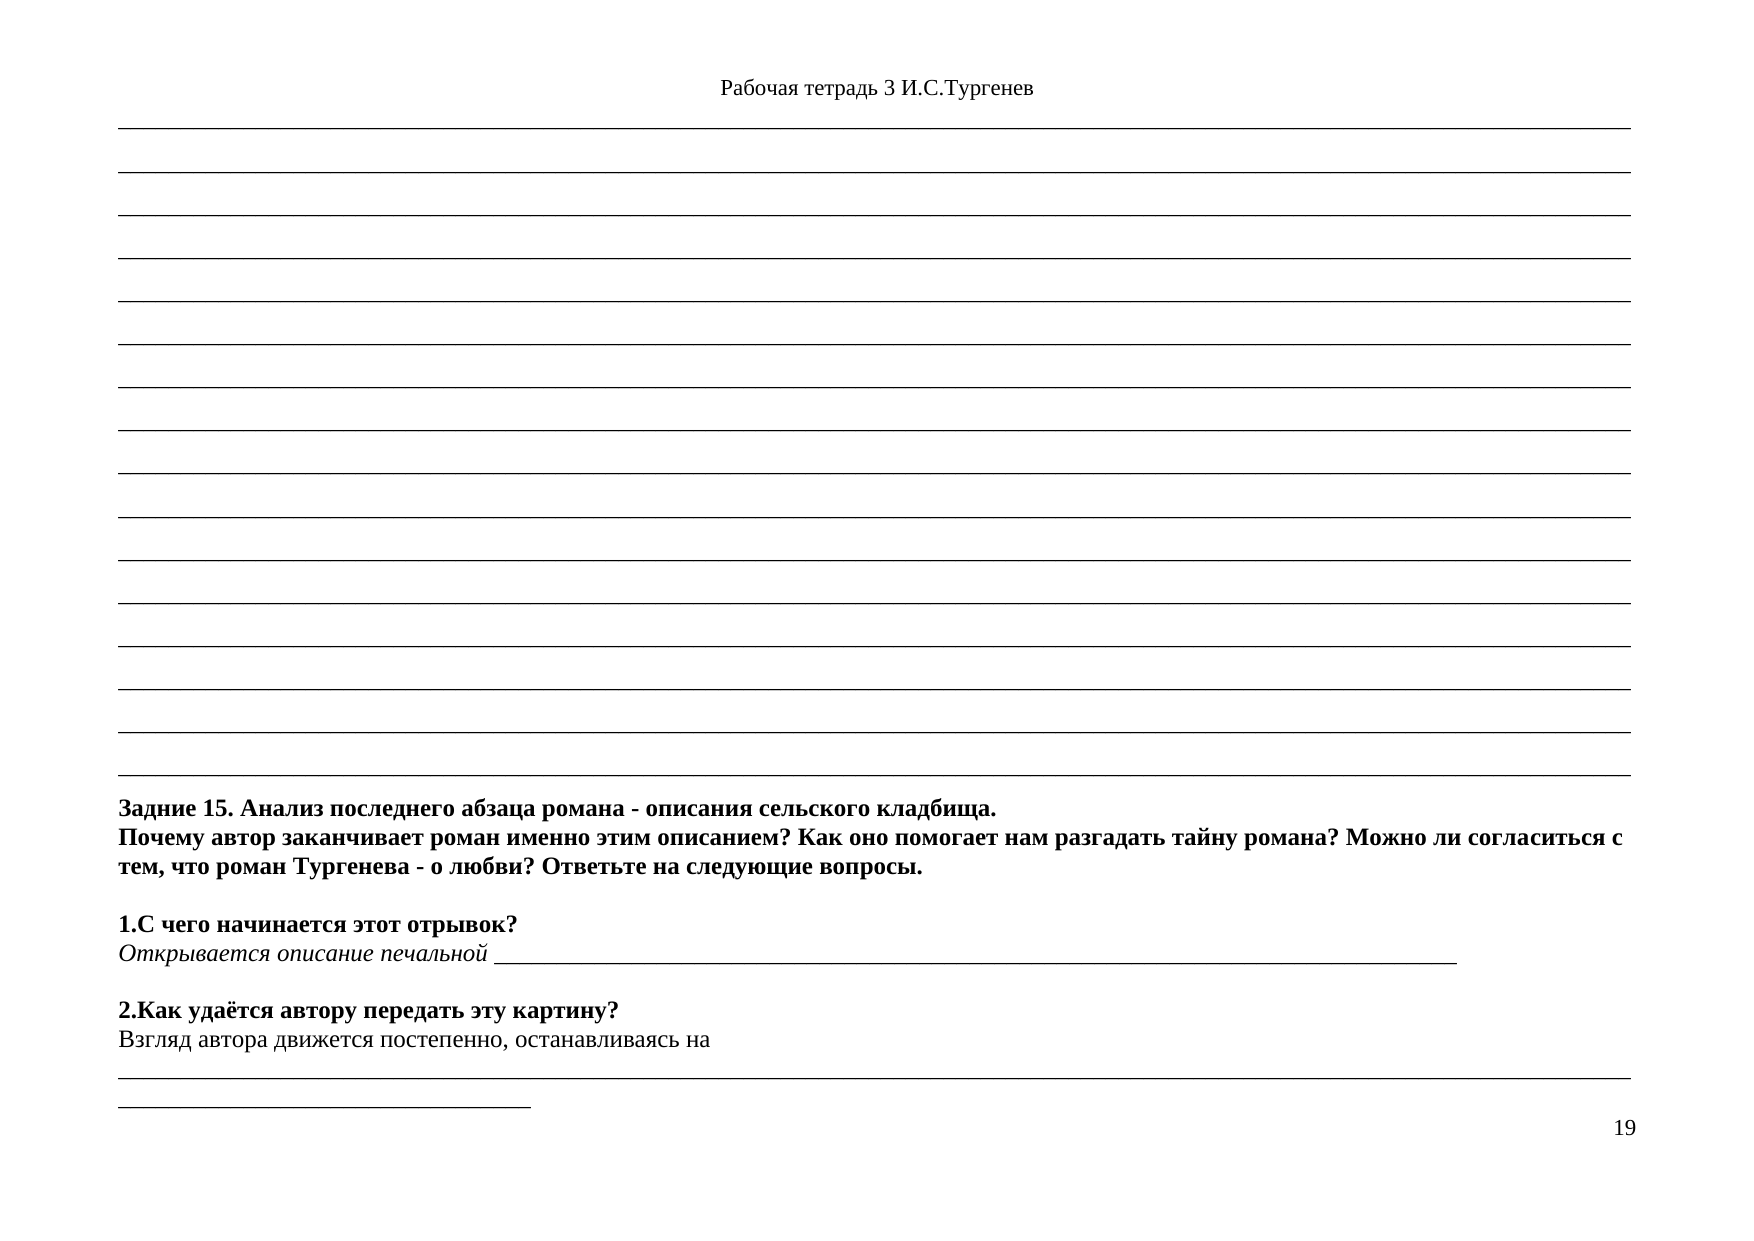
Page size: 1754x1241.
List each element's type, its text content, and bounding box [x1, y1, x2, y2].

text Взгляд автора движется постепенно, останавливаясь на __________________________________________________________________________________________________________________________________________________________ [118, 1024, 1636, 1111]
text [118, 103, 1636, 736]
text Задние 15. Анализ последнего абзаца романа - описания сельского кладбища. [118, 793, 1636, 822]
text 1.С чего начинается этот отрывок? [118, 909, 1636, 938]
text Почему автор заканчивает роман именно этим описанием? Как оно помогает нам разгадать тайну романа? Можно ли согласиться с тем, что роман Тургенева - о любви? Ответьте на следующие вопросы. [118, 822, 1636, 880]
text 2.Как удаётся автору передать эту картину? [118, 995, 1636, 1024]
text _________________________________________________________________________________________________________________________ [118, 750, 1636, 779]
text Открывается описание печальной _____________________________________________________________________________ [118, 938, 1636, 966]
